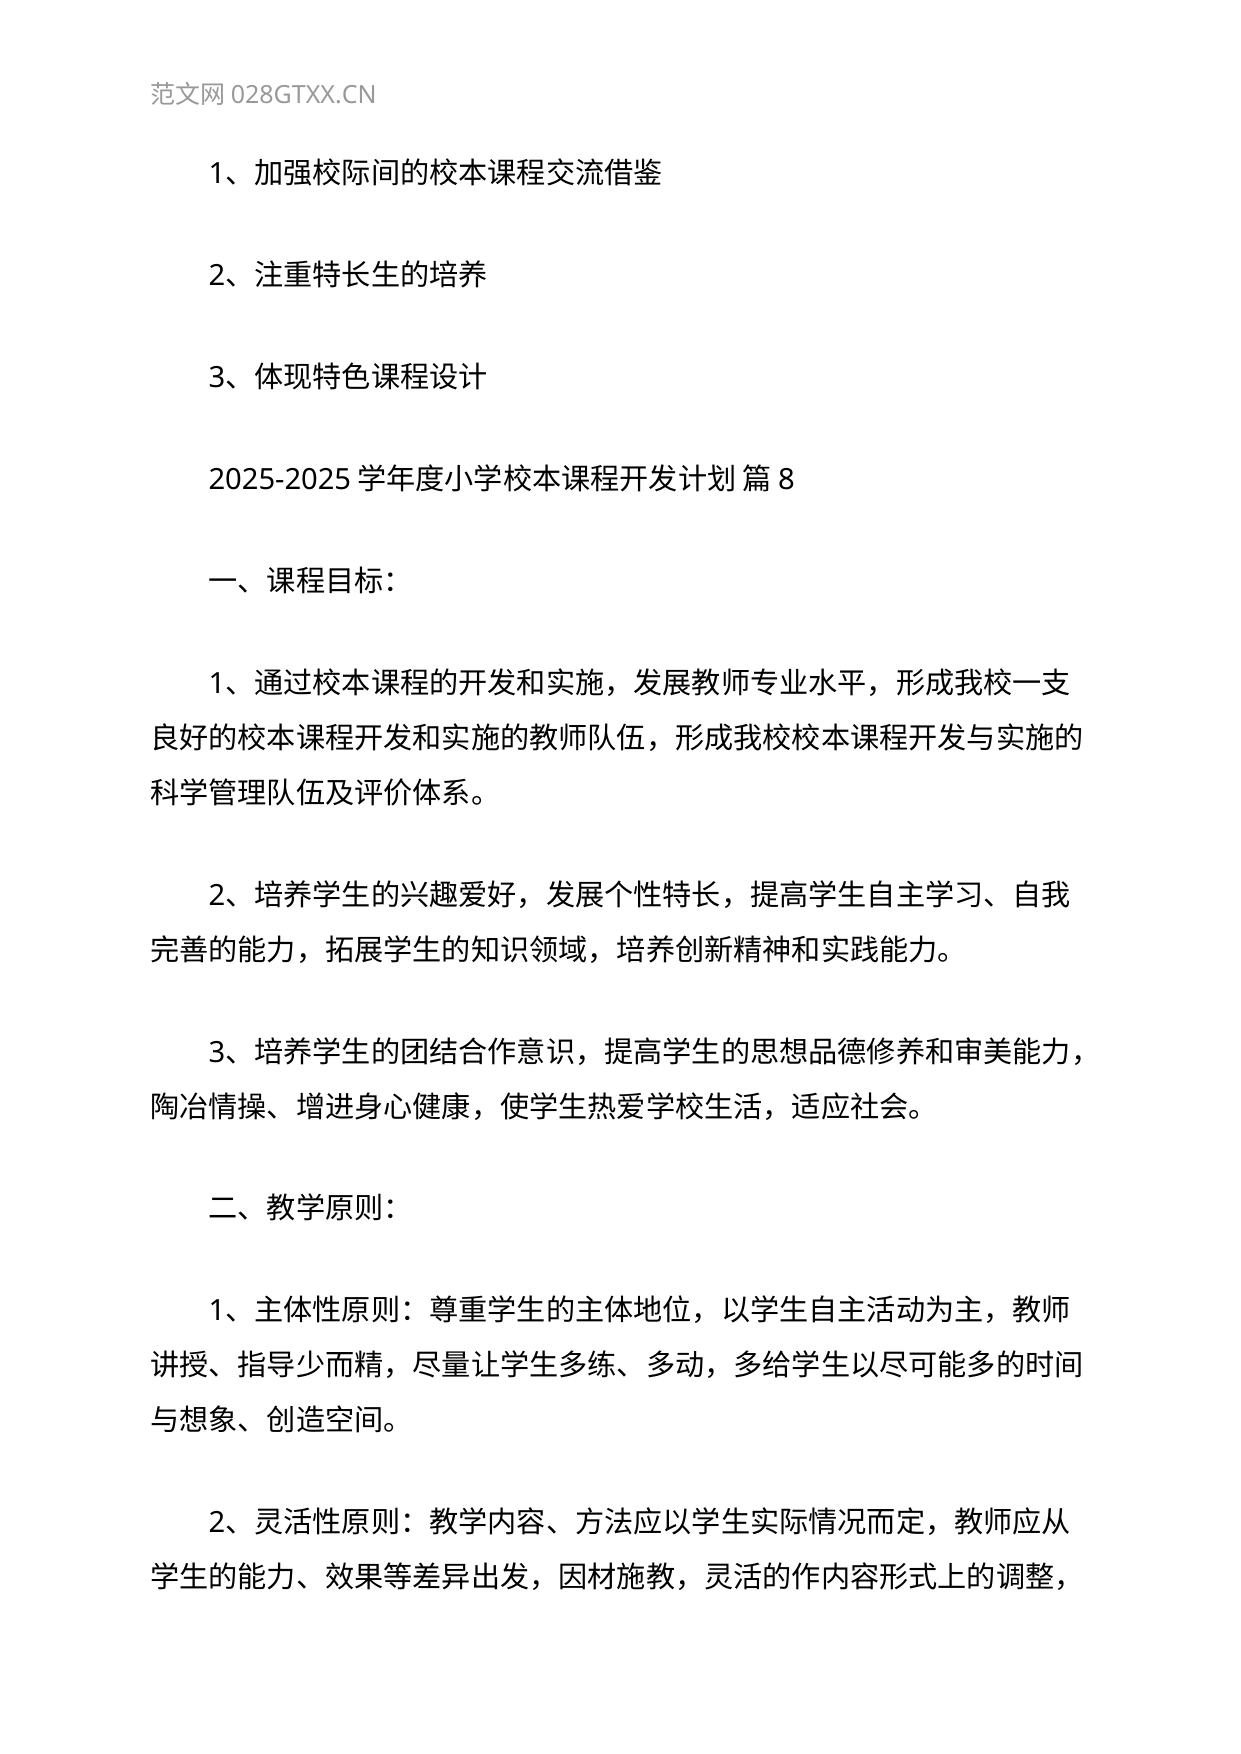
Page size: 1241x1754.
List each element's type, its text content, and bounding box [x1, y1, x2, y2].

text 2、培养学生的兴趣爱好，发展个性特长，提高学生自主学习、自我完善的能力，拓展学生的知识领域，培养创新精神和实践能力。 [150, 871, 1090, 969]
text 1、通过校本课程的开发和实施，发展教师专业水平，形成我校一支良好的校本课程开发和实施的教师队伍，形成我校校本课程开发与实施的科学管理队伍及评价体系。 [150, 660, 1090, 812]
text 3、培养学生的团结合作意识，提高学生的思想品德修养和审美能力，陶冶情操、增进身心健康，使学生热爱学校生活，适应社会。 [150, 1028, 1090, 1125]
text 2、注重特长生的培养 [150, 252, 1090, 294]
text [150, 1498, 1090, 1596]
text 一、课程目标： [150, 558, 1090, 600]
text 3、体现特色课程设计 [150, 354, 1090, 396]
text 1、加强校际间的校本课程交流借鉴 [150, 150, 1090, 192]
text 二、教学原则： [150, 1185, 1090, 1227]
text 2025-2025学年度小学校本课程开发计划 篇8 [150, 456, 1090, 498]
text 1、主体性原则：尊重学生的主体地位，以学生自主活动为主，教师讲授、指导少而精，尽量让学生多练、多动，多给学生以尽可能多的时间与想象、创造空间。 [150, 1287, 1090, 1439]
